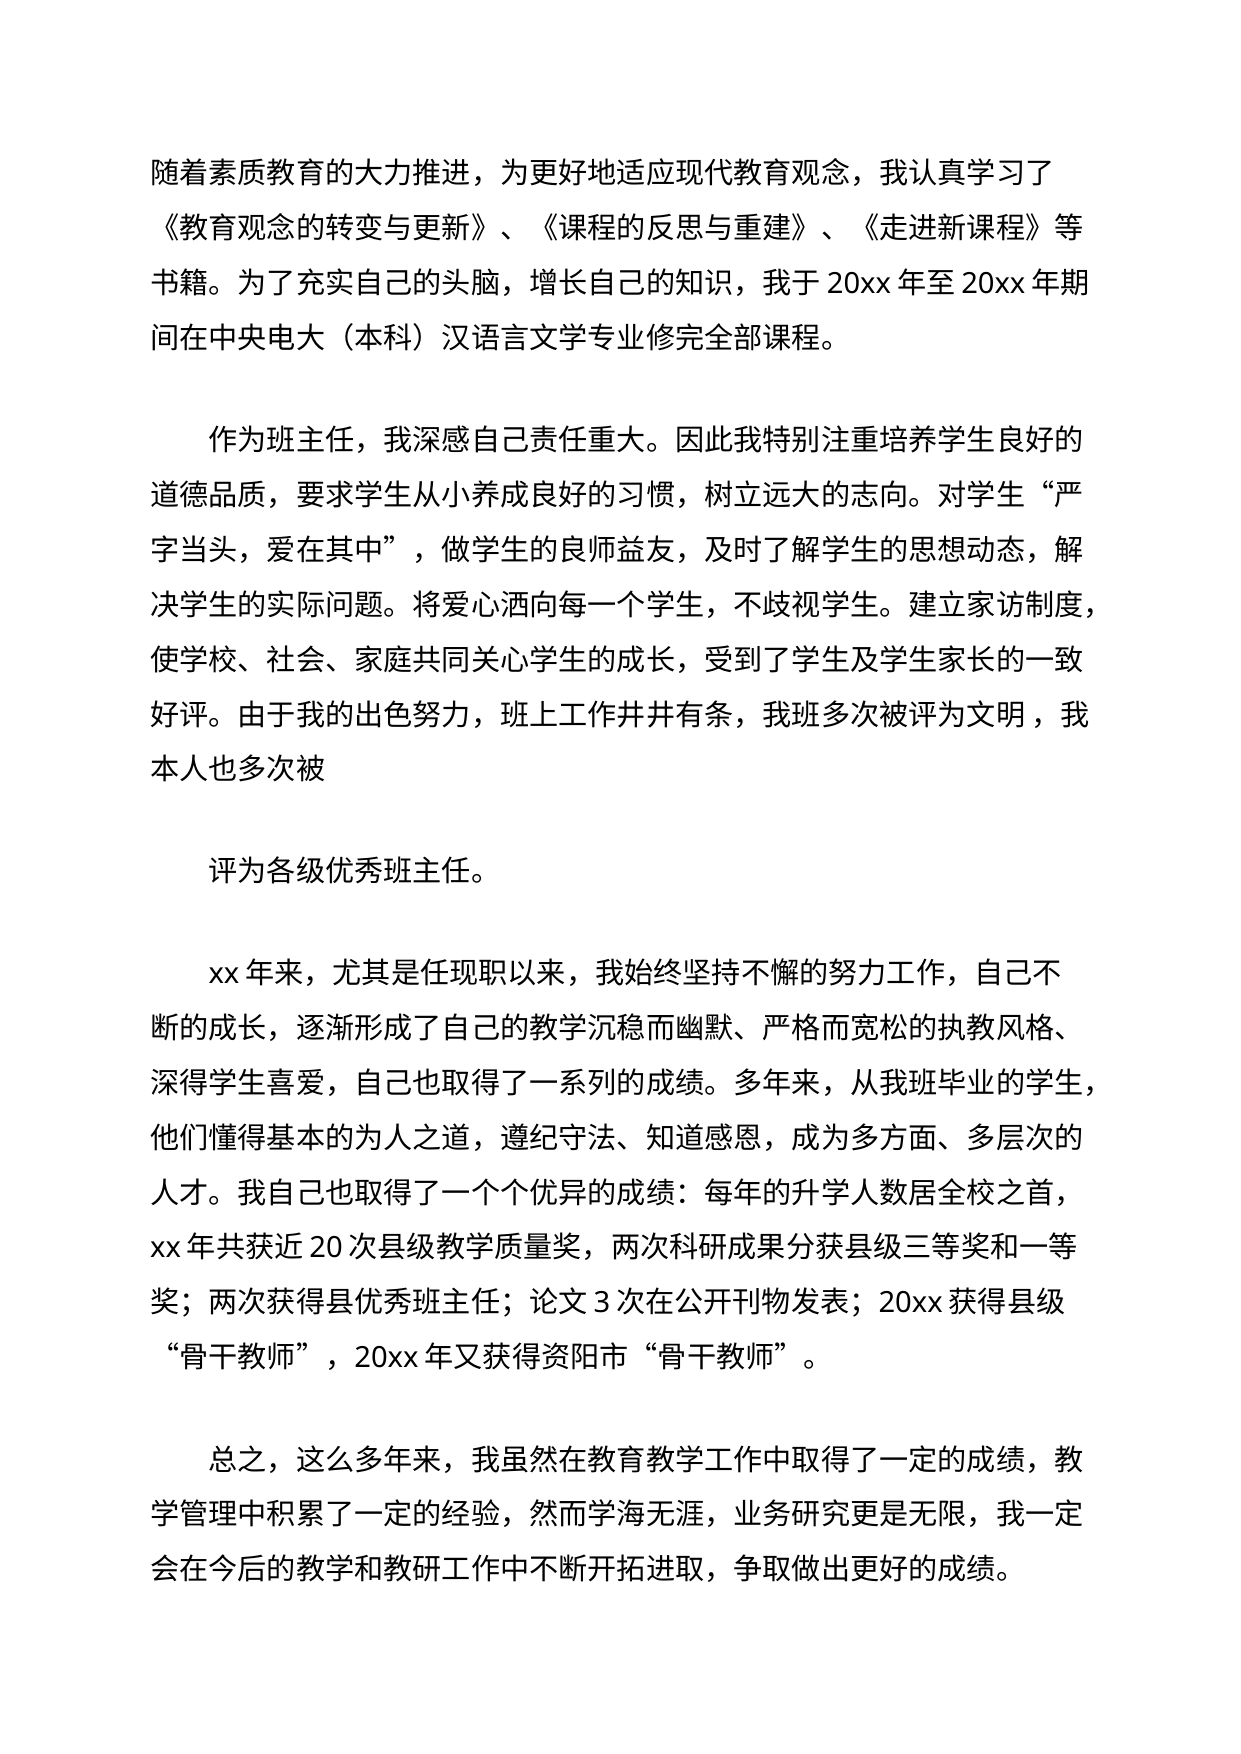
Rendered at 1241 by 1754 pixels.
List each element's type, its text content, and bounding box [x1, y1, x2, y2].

text 总之，这么多年来，我虽然在教育教学工作中取得了一定的成绩，教学管理中积累了一定的经验，然而学海无涯，业务研究更是无限，我一定会在今后的教学和教研工作中不断开拓进取，争取做出更好的成绩。 [150, 1436, 1090, 1588]
text 评为各级优秀班主任。 [150, 848, 1090, 890]
text 作为班主任，我深感自己责任重大。因此我特别注重培养学生良好的道德品质，要求学生从小养成良好的习惯，树立远大的志向。对学生“严字当头，爱在其中”，做学生的良师益友，及时了解学生的思想动态，解决学生的实际问题。将爱心洒向每一个学生，不歧视学生。建立家访制度，使学校、社会、家庭共同关心学生的成长，受到了学生及学生家长的一致好评。由于我的出色努力，班上工作井井有条，我班多次被评为文明 ，我本人也多次被 [150, 417, 1090, 788]
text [150, 150, 1090, 357]
text xx年来，尤其是任现职以来，我始终坚持不懈的努力工作，自己不断的成长，逐渐形成了自己的教学沉稳而幽默、严格而宽松的执教风格、深得学生喜爱，自己也取得了一系列的成绩。多年来，从我班毕业的学生，他们懂得基本的为人之道，遵纪守法、知道感恩，成为多方面、多层次的人才。我自己也取得了一个个优异的成绩：每年的升学人数居全校之首，xx年共获近20次县级教学质量奖，两次科研成果分获县级三等奖和一等奖；两次获得县优秀班主任；论文3次在公开刊物发表；20xx获得县级“骨干教师”，20xx年又获得资阳市“骨干教师”。 [150, 949, 1090, 1376]
